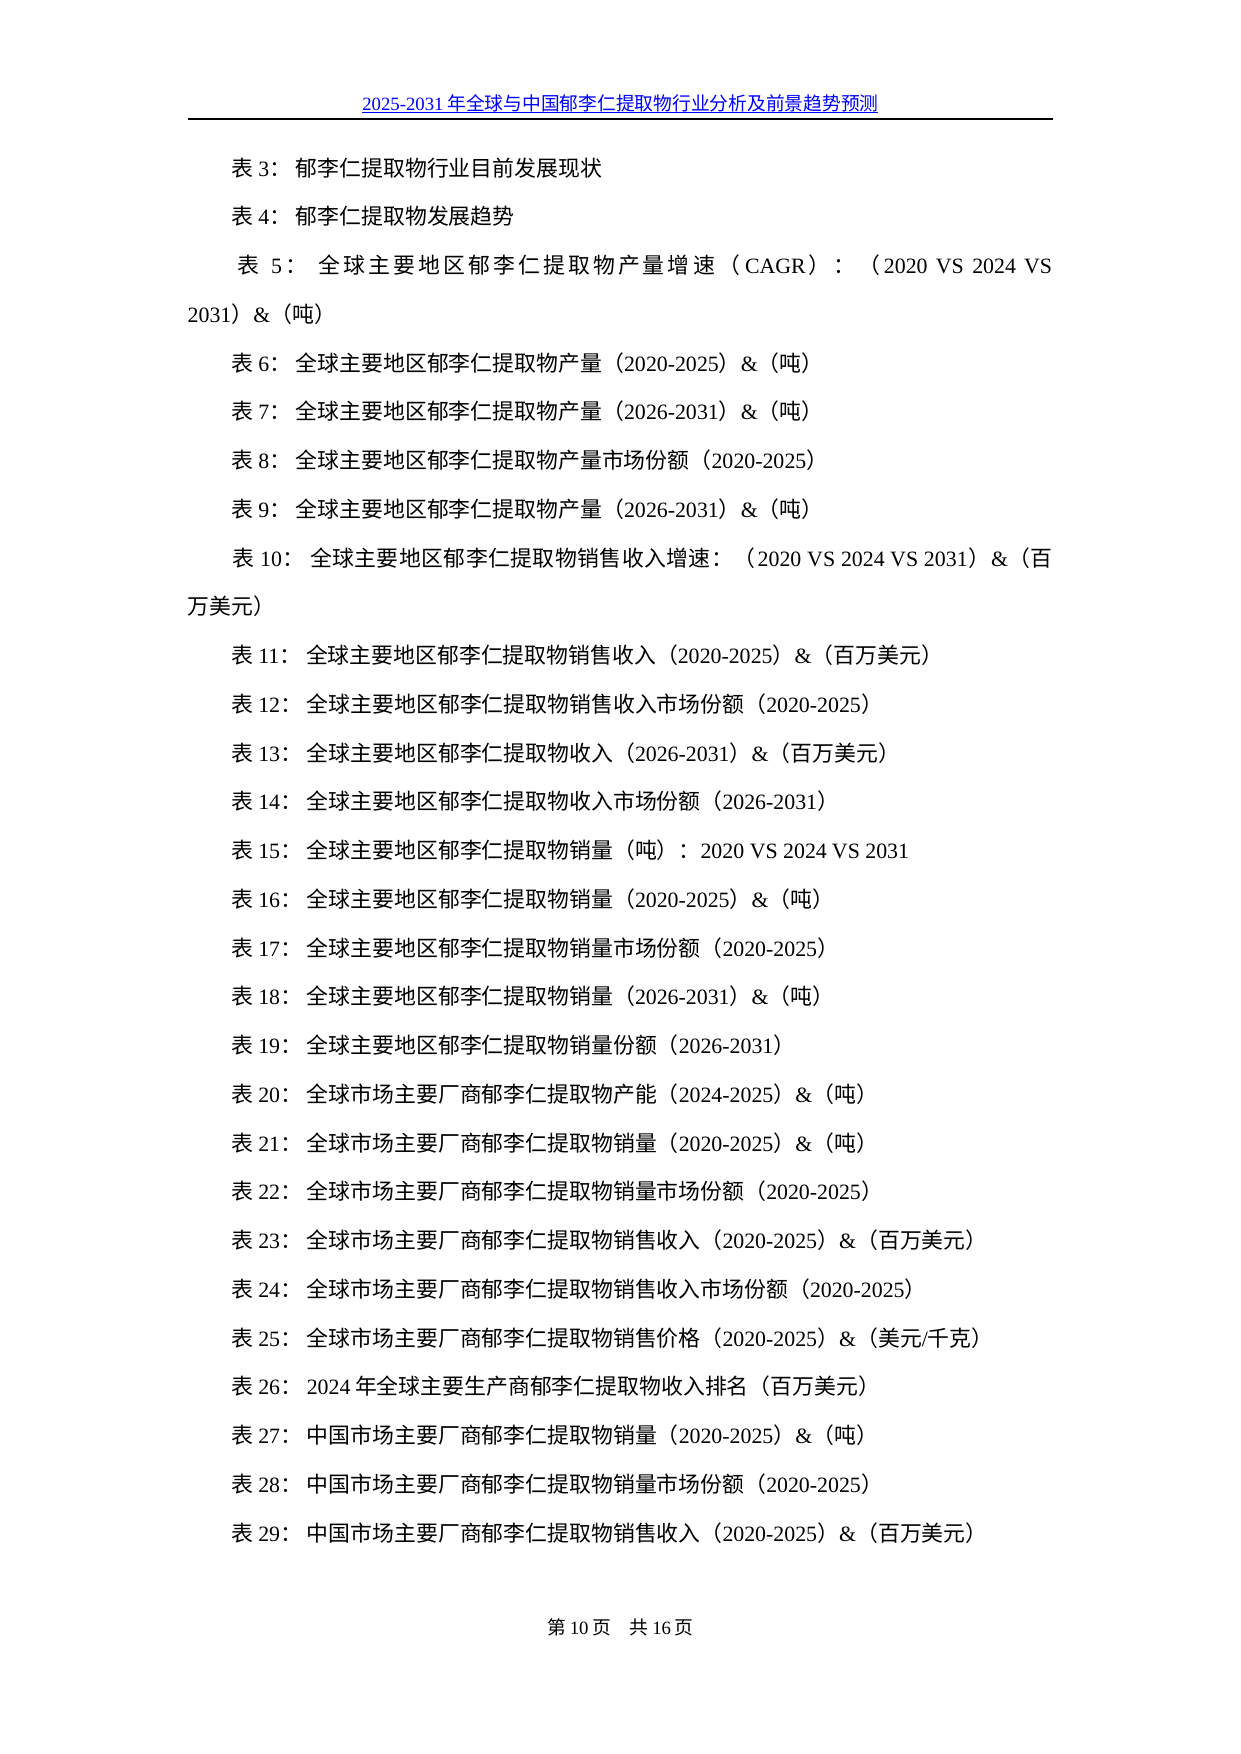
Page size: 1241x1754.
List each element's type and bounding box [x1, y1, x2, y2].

text [187, 150, 1053, 1548]
